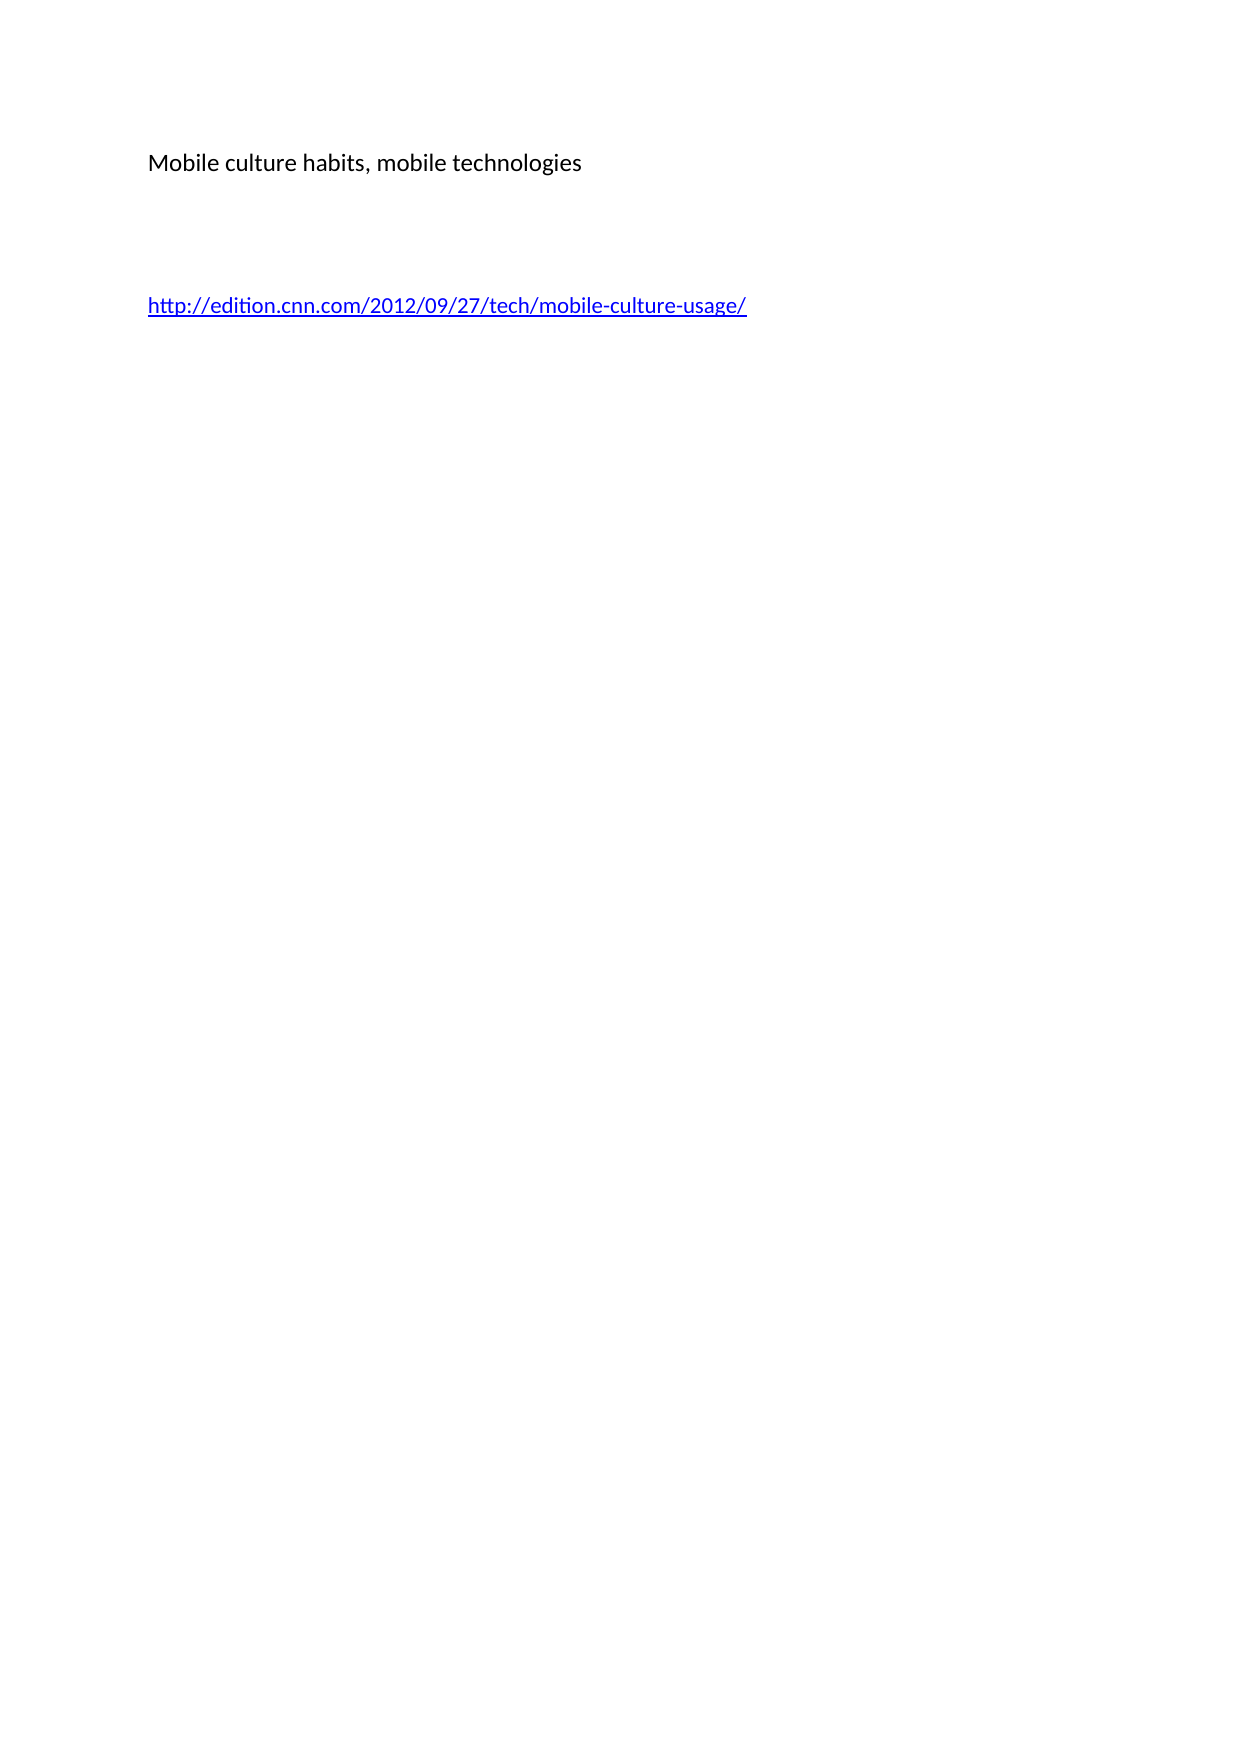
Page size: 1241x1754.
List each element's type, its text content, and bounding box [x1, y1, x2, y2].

text Mobile culture habits, mobile technologies [148, 148, 1093, 178]
text http://edition.cnn.com/2012/09/27/tech/mobile-culture-usage/ [148, 291, 1093, 319]
